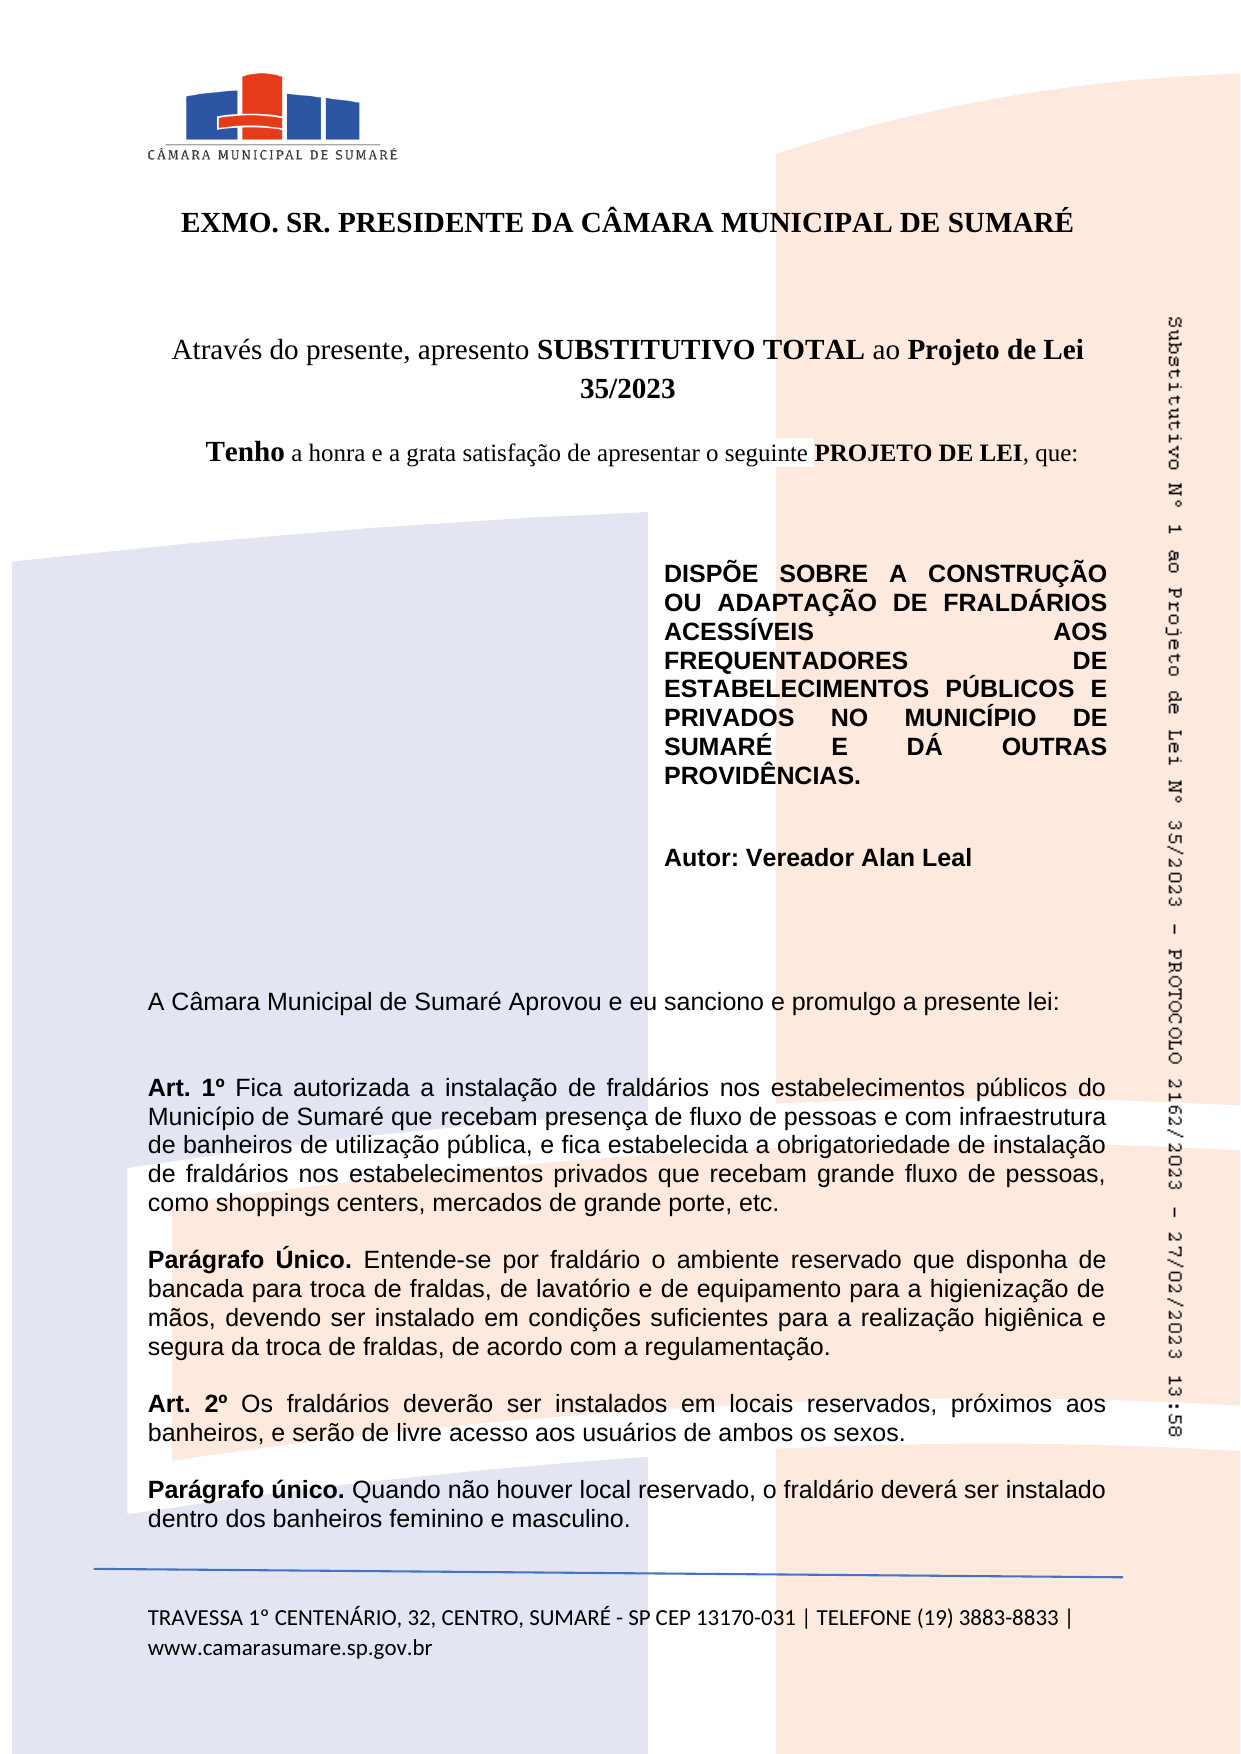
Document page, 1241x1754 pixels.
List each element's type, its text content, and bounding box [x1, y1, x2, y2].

text EXMO. SR. PRESIDENTE DA CÂMARA MUNICIPAL DE SUMARÉ [148, 205, 1107, 239]
picture [147, 73, 398, 162]
text A Câmara Municipal de Sumaré Aprovou e eu sanciono e promulgo a presente lei: [148, 958, 1107, 1015]
text Parágrafo único. Quando não houver local reservado, o fraldário deverá ser instalado dentro dos banheiros feminino e masculino. [148, 1475, 1107, 1533]
text Art. 2º Os fraldários deverão ser instalados em locais reservados, próximos aos banheiros, e serão de livre acesso aos usuários de ambos os sexos. [148, 1389, 1107, 1447]
text Autor: Vereador Alan Leal [664, 843, 1107, 872]
text DISPÕE SOBRE A CONSTRUÇÃO OU ADAPTAÇÃO DE FRALDÁRIOS ACESSÍVEIS AOS FREQUENTADORES DE ESTABELECIMENTOS PÚBLICOS E PRIVADOS NO MUNICÍPIO DE SUMARÉ E DÁ OUTRAS PROVIDÊNCIAS. [664, 559, 1107, 789]
text Art. 1º Fica autorizada a instalação de fraldários nos estabelecimentos públicos do Município de Sumaré que recebam presença de fluxo de pessoas e com infraestrutura de banheiros de utilização pública, e fica estabelecida a obrigatoriedade de instalação de fraldários nos estabelecimentos privados que recebam grande fluxo de pessoas, como shoppings centers, mercados de grande porte, etc. [148, 1073, 1107, 1217]
picture [1142, 313, 1205, 1441]
text Através do presente, apresento SUBSTITUTIVO TOTAL ao Projeto de Lei 35/2023 [148, 332, 1107, 404]
text Tenho a honra e a grata satisfação de apresentar o seguinte PROJETO DE LEI, que: [148, 434, 1078, 468]
text Parágrafo Único. Entende-se por fraldário o ambiente reservado que disponha de bancada para troca de fraldas, de lavatório e de equipamento para a higienização de mãos, devendo ser instalado em condições suficientes para a realização higiênica e segura da troca de fraldas, de acordo com a regulamentação. [148, 1245, 1107, 1360]
